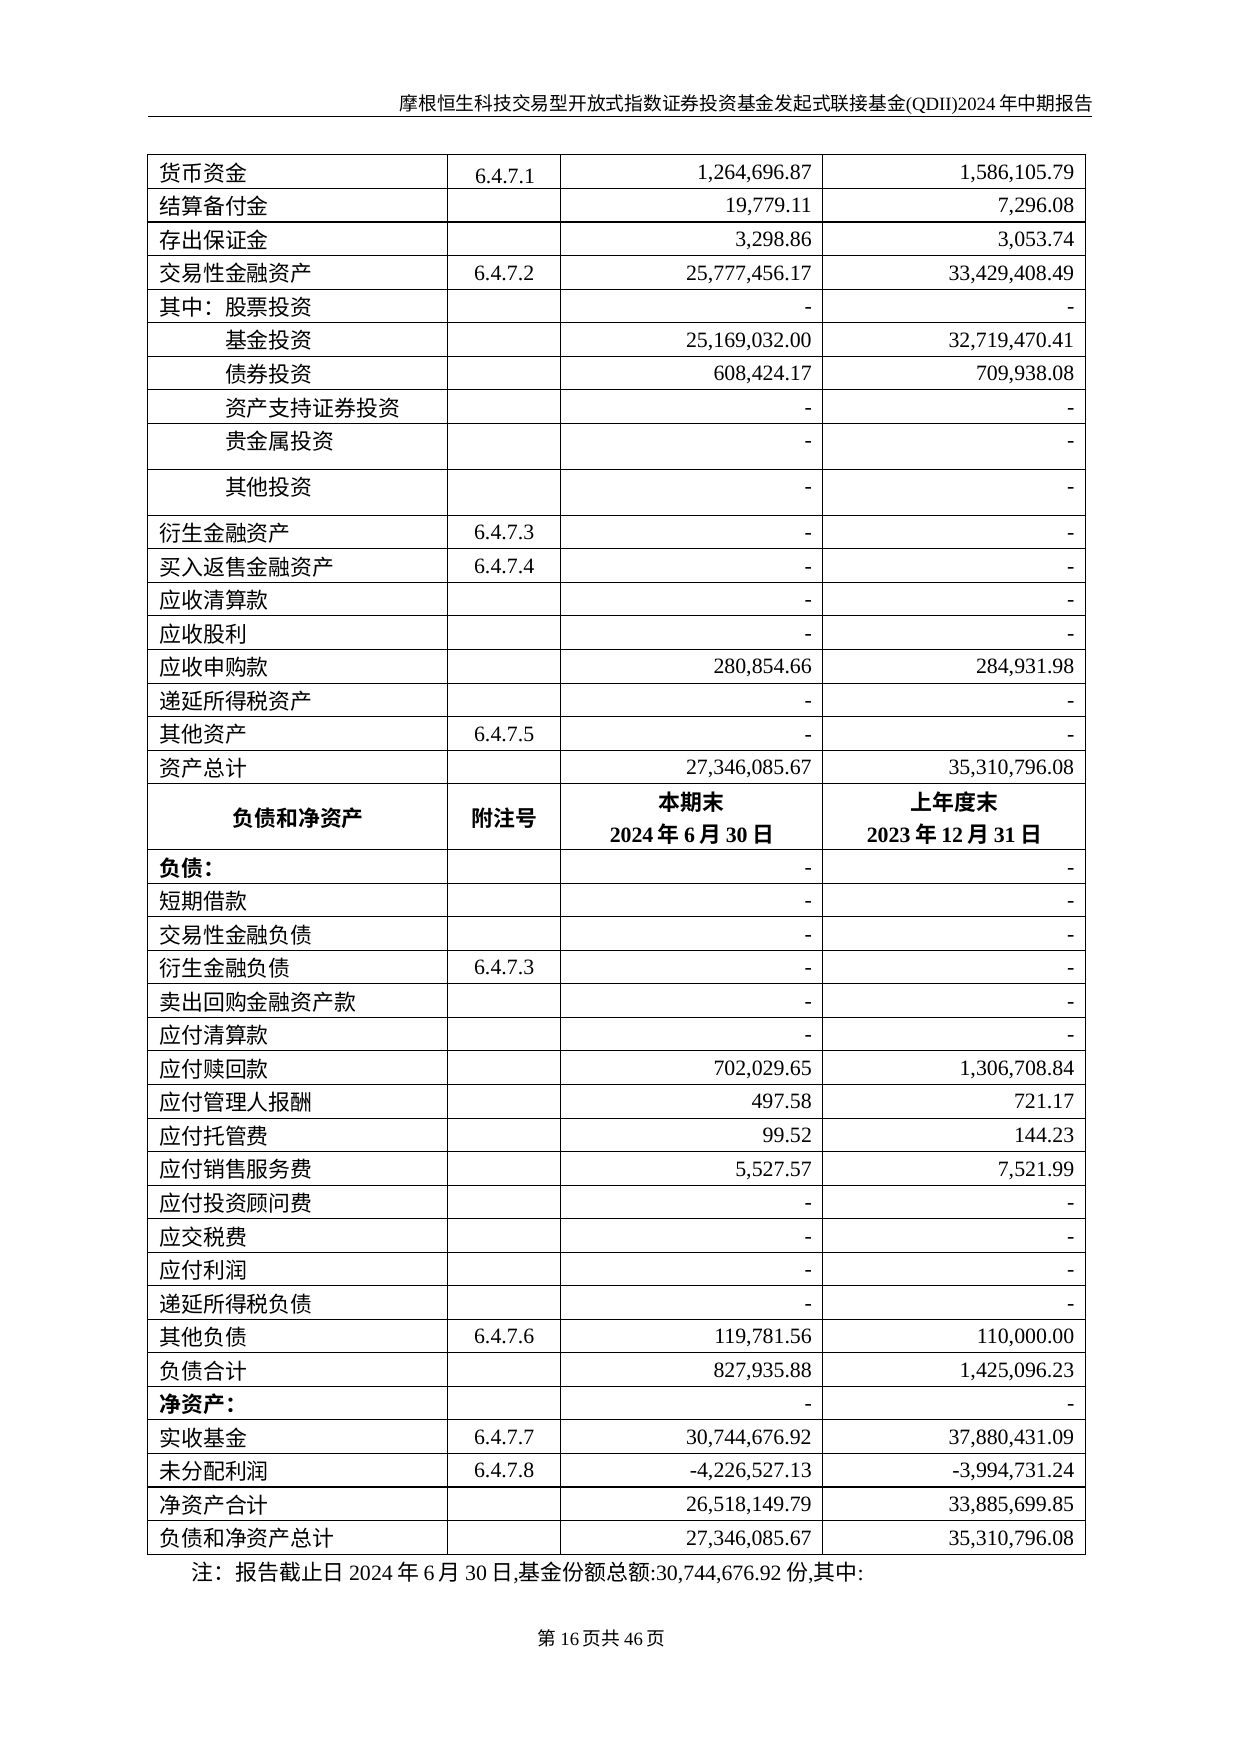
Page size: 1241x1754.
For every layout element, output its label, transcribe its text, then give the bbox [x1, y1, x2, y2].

table_cell - [561, 984, 822, 1017]
table_cell 1,264,696.87 [561, 155, 822, 188]
table_cell - [823, 1387, 1085, 1419]
table_cell 5,527.57 [561, 1152, 822, 1184]
table_cell [448, 984, 560, 1017]
table_cell 负债和净资产总计 [148, 1521, 447, 1553]
table_cell 应付托管费 [148, 1119, 447, 1151]
table_cell 33,429,408.49 [823, 256, 1085, 288]
table_cell - [561, 850, 822, 883]
table_cell 应付管理人报酬 [148, 1085, 447, 1117]
table_cell 497.58 [561, 1085, 822, 1117]
table_cell 应交税费 [148, 1219, 447, 1252]
table_cell - [823, 616, 1085, 649]
table_cell 6.4.7.8 [448, 1454, 560, 1486]
table_cell 贵金属投资 [148, 424, 447, 469]
table_cell 附注号 [448, 784, 560, 849]
table_cell [448, 1286, 560, 1319]
table_cell 3,298.86 [561, 223, 822, 255]
table_cell - [561, 1286, 822, 1319]
table_cell 6.4.7.3 [448, 951, 560, 983]
table_cell 负债和净资产 [148, 784, 447, 849]
table_cell - [823, 516, 1085, 548]
table_cell [448, 470, 560, 515]
table_cell 721.17 [823, 1085, 1085, 1117]
table_cell 7,521.99 [823, 1152, 1085, 1184]
table_cell - [823, 850, 1085, 883]
table_cell - [561, 884, 822, 916]
table_cell 608,424.17 [561, 357, 822, 389]
table_cell 应付清算款 [148, 1018, 447, 1050]
table_cell 应付利润 [148, 1253, 447, 1285]
table_cell - [561, 1219, 822, 1252]
text 注：报告截止日2024年6月30日,基金份额总额:30,744,676.92份,其中: [148, 1554, 1092, 1587]
table_cell 27,346,085.67 [561, 1521, 822, 1553]
table_cell [448, 884, 560, 916]
table_cell 6.4.7.4 [448, 549, 560, 582]
table_cell 买入返售金融资产 [148, 549, 447, 582]
table_cell -4,226,527.13 [561, 1454, 822, 1486]
table_cell - [823, 684, 1085, 716]
table_cell 应收清算款 [148, 583, 447, 615]
table_cell - [561, 616, 822, 649]
table_cell - [561, 1387, 822, 1419]
table_cell 827,935.88 [561, 1353, 822, 1386]
table_cell 未分配利润 [148, 1454, 447, 1486]
table_cell 119,781.56 [561, 1320, 822, 1352]
table_cell - [823, 884, 1085, 916]
table_cell 110,000.00 [823, 1320, 1085, 1352]
table_cell 1,586,105.79 [823, 155, 1085, 188]
table_cell - [561, 390, 822, 423]
table_cell - [823, 917, 1085, 950]
table_cell 25,169,032.00 [561, 323, 822, 356]
table_cell 本期末 2024年6月30日 [561, 784, 822, 849]
table_cell 资产总计 [148, 751, 447, 783]
table_cell - [561, 951, 822, 983]
table_cell 基金投资 [148, 323, 447, 356]
table_cell - [561, 717, 822, 749]
table_cell 短期借款 [148, 884, 447, 916]
table_cell 应收申购款 [148, 650, 447, 682]
table_cell [448, 1353, 560, 1386]
table_cell - [823, 390, 1085, 423]
table_cell - [823, 424, 1085, 469]
table_cell 货币资金 [148, 155, 447, 188]
table_cell [448, 616, 560, 649]
table_cell [448, 1119, 560, 1151]
table_cell 净资产： [148, 1387, 447, 1419]
table_cell - [823, 1253, 1085, 1285]
table_cell 32,719,470.41 [823, 323, 1085, 356]
table_cell 衍生金融负债 [148, 951, 447, 983]
table_cell [448, 1253, 560, 1285]
table_cell 35,310,796.08 [823, 1521, 1085, 1553]
table_cell 19,779.11 [561, 189, 822, 221]
table_cell - [823, 717, 1085, 749]
table_cell 应收股利 [148, 616, 447, 649]
table_cell 其他负债 [148, 1320, 447, 1352]
table_cell [448, 917, 560, 950]
table_cell 应付赎回款 [148, 1051, 447, 1084]
table_cell 25,777,456.17 [561, 256, 822, 288]
table_cell 27,346,085.67 [561, 751, 822, 783]
table_cell - [561, 424, 822, 469]
table_cell - [561, 549, 822, 582]
table_cell - [561, 684, 822, 716]
table_cell [448, 1521, 560, 1553]
table_cell [448, 1488, 560, 1520]
table_cell 结算备付金 [148, 189, 447, 221]
table_cell [448, 323, 560, 356]
table_cell - [823, 1286, 1085, 1319]
table_cell [448, 751, 560, 783]
table_cell 6.4.7.2 [448, 256, 560, 288]
table_cell 37,880,431.09 [823, 1420, 1085, 1453]
table_cell 债券投资 [148, 357, 447, 389]
table_cell 1,306,708.84 [823, 1051, 1085, 1084]
table_cell 负债合计 [148, 1353, 447, 1386]
table_cell [448, 390, 560, 423]
table_cell [448, 684, 560, 716]
table_cell [448, 1018, 560, 1050]
table_cell 交易性金融资产 [148, 256, 447, 288]
table_cell [448, 1152, 560, 1184]
table_cell [448, 290, 560, 322]
table_cell - [823, 984, 1085, 1017]
table_cell 上年度末 2023年12月31日 [823, 784, 1085, 849]
table_cell 144.23 [823, 1119, 1085, 1151]
table_cell - [561, 290, 822, 322]
table_cell - [823, 1219, 1085, 1252]
table_cell [448, 189, 560, 221]
table_cell - [561, 583, 822, 615]
table_cell 其他投资 [148, 470, 447, 515]
table_cell 1,425,096.23 [823, 1353, 1085, 1386]
table_cell [448, 1387, 560, 1419]
table_cell - [561, 1018, 822, 1050]
table_cell - [823, 1018, 1085, 1050]
table_cell 33,885,699.85 [823, 1488, 1085, 1520]
table_cell 其他资产 [148, 717, 447, 749]
table_cell 其中：股票投资 [148, 290, 447, 322]
table_cell - [823, 583, 1085, 615]
table_cell 7,296.08 [823, 189, 1085, 221]
table_cell 3,053.74 [823, 223, 1085, 255]
table_cell 702,029.65 [561, 1051, 822, 1084]
table_cell 26,518,149.79 [561, 1488, 822, 1520]
table_cell - [823, 549, 1085, 582]
table_cell 卖出回购金融资产款 [148, 984, 447, 1017]
table_cell 应付投资顾问费 [148, 1186, 447, 1218]
table_cell 递延所得税负债 [148, 1286, 447, 1319]
table_cell 衍生金融资产 [148, 516, 447, 548]
table_cell 6.4.7.3 [448, 516, 560, 548]
table_cell - [823, 951, 1085, 983]
table_cell 6.4.7.6 [448, 1320, 560, 1352]
table_cell 6.4.7.7 [448, 1420, 560, 1453]
table_cell [448, 850, 560, 883]
table_cell [448, 1085, 560, 1117]
table_cell 35,310,796.08 [823, 751, 1085, 783]
table_cell [448, 1186, 560, 1218]
table_cell -3,994,731.24 [823, 1454, 1085, 1486]
table_cell 存出保证金 [148, 223, 447, 255]
table_cell - [561, 1253, 822, 1285]
table_cell 99.52 [561, 1119, 822, 1151]
table_cell [448, 1051, 560, 1084]
table_cell 709,938.08 [823, 357, 1085, 389]
table_cell [448, 1219, 560, 1252]
table_cell 应付销售服务费 [148, 1152, 447, 1184]
table_cell [448, 357, 560, 389]
table_cell - [561, 516, 822, 548]
table_cell 递延所得税资产 [148, 684, 447, 716]
table_cell 280,854.66 [561, 650, 822, 682]
table_cell [448, 424, 560, 469]
table_cell 实收基金 [148, 1420, 447, 1453]
table_cell [448, 650, 560, 682]
table_cell 负债： [148, 850, 447, 883]
table_cell [448, 223, 560, 255]
table_cell - [823, 1186, 1085, 1218]
table_cell 6.4.7.5 [448, 717, 560, 749]
table_cell 284,931.98 [823, 650, 1085, 682]
table_cell - [561, 470, 822, 515]
table_cell 6.4.7.1 [448, 155, 560, 188]
table_cell - [823, 290, 1085, 322]
table_cell - [561, 1186, 822, 1218]
table_cell [448, 583, 560, 615]
table_cell 交易性金融负债 [148, 917, 447, 950]
table_cell 净资产合计 [148, 1488, 447, 1520]
table_cell 资产支持证券投资 [148, 390, 447, 423]
table_cell - [823, 470, 1085, 515]
table_cell - [561, 917, 822, 950]
table_cell 30,744,676.92 [561, 1420, 822, 1453]
